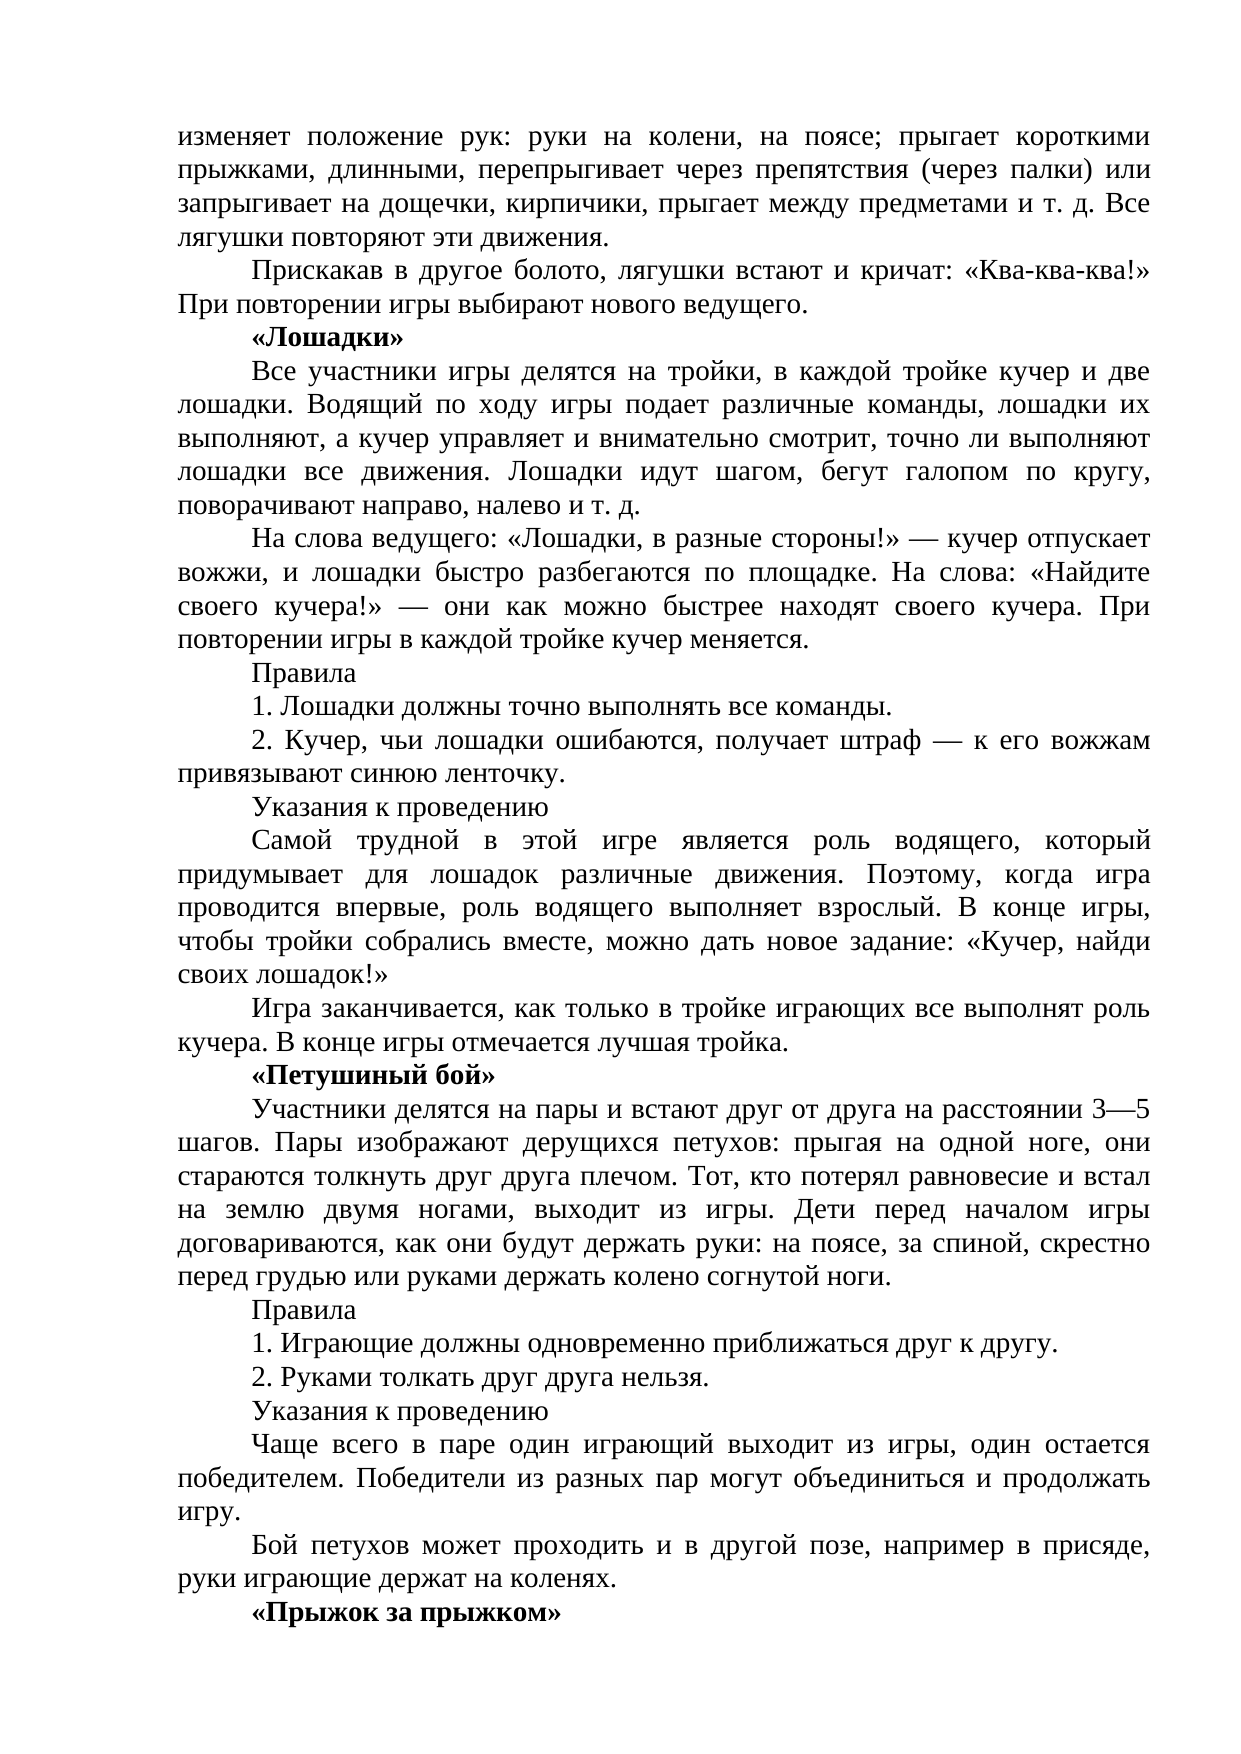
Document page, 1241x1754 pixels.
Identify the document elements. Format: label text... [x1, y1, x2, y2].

text Указания к проведению [177, 1393, 1152, 1426]
text Участники делятся на пары и встают друг от друга на расстоянии 3—5 шагов. Пары изображают дерущихся петухов: прыгая на одной ноге, они стараются толкнуть друг друга плечом. Тот, кто потерял равновесие и встал на землю двумя ногами, выходит из игры. Дети перед началом игры договариваются, как они будут держать руки: на поясе, за спиной, скрестно перед грудью или руками держать колено согнутой ноги. [177, 1091, 1152, 1292]
text Прискакав в другое болото, лягушки встают и кричат: «Ква-ква-ква!» При повторении игры выбирают нового ведущего. [177, 252, 1152, 319]
text «Петушиный бой» [177, 1057, 1152, 1091]
text Бой петухов может проходить и в другой позе, например в присяде, руки играющие держат на коленях. [177, 1527, 1152, 1594]
text Игра заканчивается, как только в тройке играющих все выполнят роль кучера. В конце игры отмечается лучшая тройка. [177, 990, 1152, 1057]
text Чаще всего в паре один играющий выходит из игры, один остается победителем. Победители из разных пар могут объединиться и продолжать игру. [177, 1426, 1152, 1527]
text «Прыжок за прыжком» [177, 1594, 1152, 1627]
text 1. Лошадки должны точно выполнять все команды. [177, 688, 1152, 722]
text 2. Кучер, чьи лошадки ошибаются, получает штраф — к его вожжам привязывают синюю ленточку. [177, 722, 1152, 789]
text Правила [177, 1292, 1152, 1326]
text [177, 118, 1152, 252]
text Указания к проведению [177, 789, 1152, 822]
text «Лошадки» [177, 319, 1152, 353]
text 1. Играющие должны одновременно приближаться друг к другу. [177, 1326, 1152, 1359]
text Все участники игры делятся на тройки, в каждой тройке кучер и две лошадки. Водящий по ходу игры подает различные команды, лошадки их выполняют, а кучер управляет и внимательно смотрит, точно ли выполняют лошадки все движения. Лошадки идут шагом, бегут галопом по кругу, поворачивают направо, налево и т. д. [177, 353, 1152, 521]
text 2. Руками толкать друг друга нельзя. [177, 1359, 1152, 1393]
text Правила [177, 655, 1152, 688]
text Самой трудной в этой игре является роль водящего, который придумывает для лошадок различные движения. Поэтому, когда игра проводится впервые, роль водящего выполняет взрослый. В конце игры, чтобы тройки собрались вместе, можно дать новое задание: «Кучер, найди своих лошадок!» [177, 822, 1152, 990]
text На слова ведущего: «Лошадки, в разные стороны!» — кучер отпускает вожжи, и лошадки быстро разбегаются по площадке. На слова: «Найдите своего кучера!» — они как можно быстрее находят своего кучера. При повторении игры в каждой тройке кучер меняется. [177, 521, 1152, 655]
